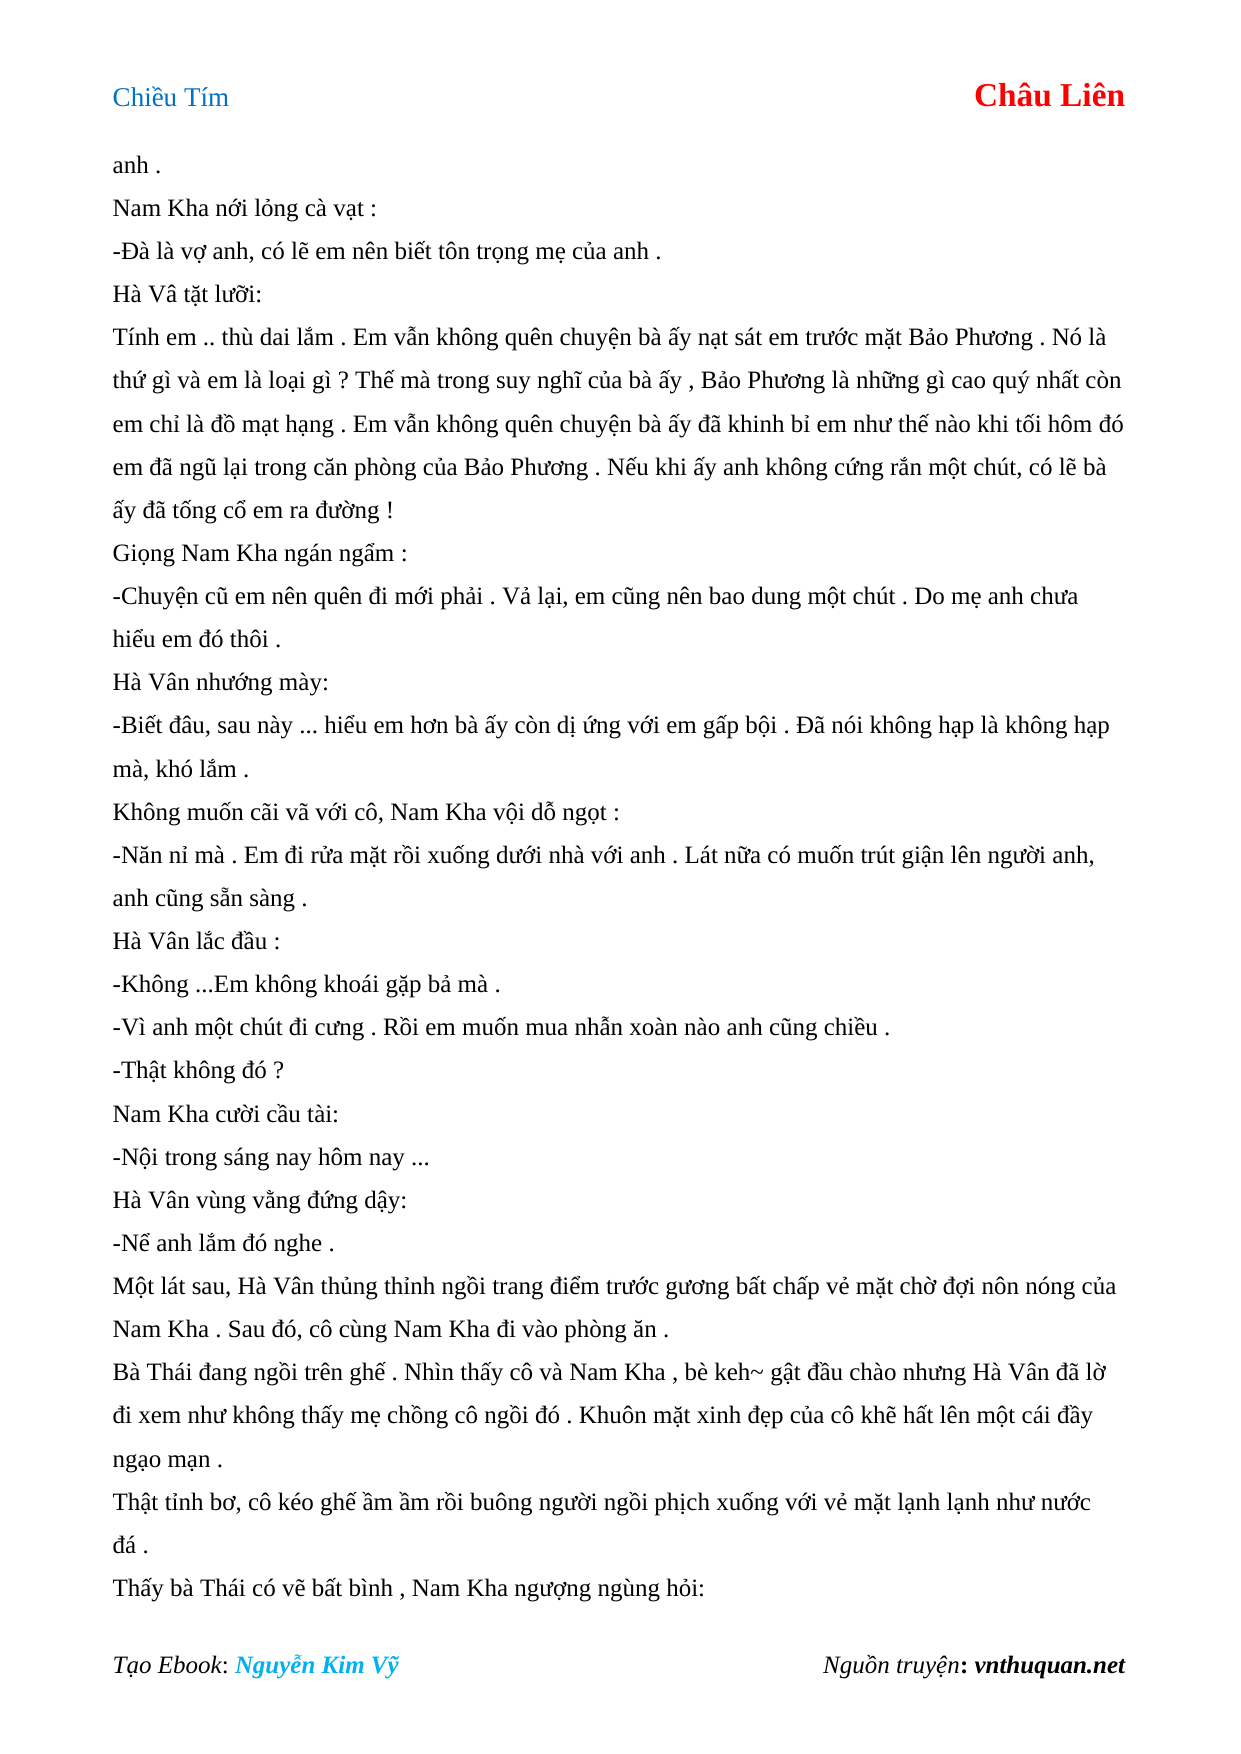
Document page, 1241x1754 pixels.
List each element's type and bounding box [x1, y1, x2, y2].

text [112, 150, 1128, 1602]
